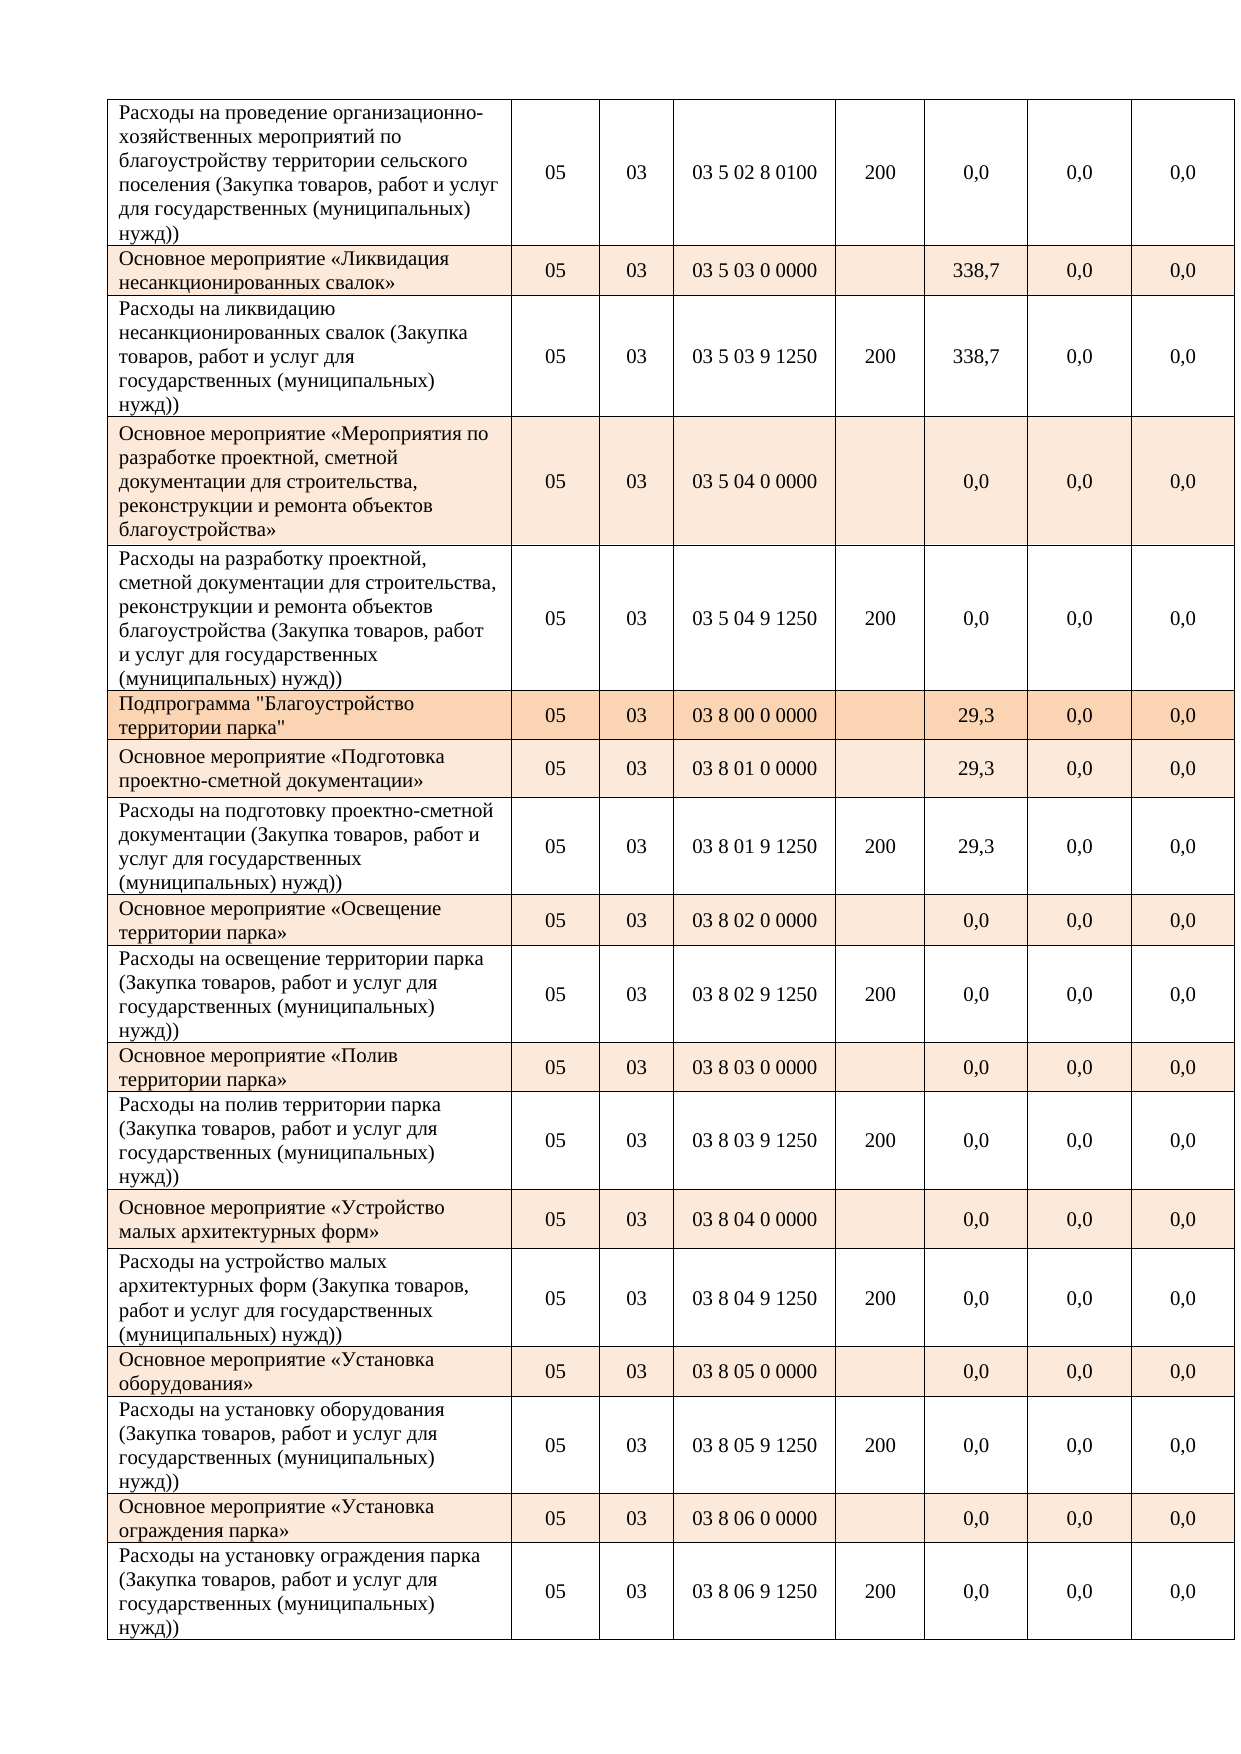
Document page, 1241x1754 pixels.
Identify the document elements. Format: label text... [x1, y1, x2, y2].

table_cell 0,0 [1132, 1190, 1234, 1248]
table_cell Основное мероприятие «Установка ограждения парка» [108, 1494, 511, 1542]
table_cell 03 [600, 296, 673, 416]
table_cell 338,7 [925, 246, 1027, 295]
table_cell [836, 246, 924, 295]
table_cell 0,0 [1132, 100, 1234, 244]
table_cell 0,0 [1132, 1043, 1234, 1091]
table_cell 0,0 [1132, 246, 1234, 295]
table_cell 0,0 [1132, 1494, 1234, 1542]
table_cell [836, 1347, 924, 1396]
table_cell 0,0 [1132, 1249, 1234, 1346]
table_cell 0,0 [1028, 1190, 1131, 1248]
table_cell 0,0 [1132, 895, 1234, 945]
table_cell 03 [600, 100, 673, 244]
table_cell 05 [512, 740, 599, 797]
table_cell 200 [836, 296, 924, 416]
table_cell 200 [836, 946, 924, 1042]
table_cell 0,0 [1132, 1543, 1234, 1639]
table_cell 03 8 01 9 1250 [674, 798, 835, 894]
table_cell 03 [600, 1494, 673, 1542]
table_cell 03 [600, 946, 673, 1042]
table_cell 05 [512, 1092, 599, 1188]
table_cell 05 [512, 691, 599, 739]
table_cell Основное мероприятие «Подготовка проектно-сметной документации» [108, 740, 511, 797]
table_cell 03 5 04 9 1250 [674, 546, 835, 690]
table_cell Расходы на подготовку проектно-сметной документации (Закупка товаров, работ и услуг для государственных (муниципальных) нужд)) [108, 798, 511, 894]
table_cell 03 [600, 546, 673, 690]
table_cell 0,0 [1028, 691, 1131, 739]
table_cell 03 [600, 1543, 673, 1639]
table_cell Расходы на устройство малых архитектурных форм (Закупка товаров, работ и услуг для государственных (муниципальных) нужд)) [108, 1249, 511, 1346]
table_cell [836, 1190, 924, 1248]
table_cell 0,0 [1028, 100, 1131, 244]
table_cell 0,0 [1028, 1494, 1131, 1542]
table_cell Основное мероприятие «Мероприятия по разработке проектной, сметной документации для строительства, реконструкции и ремонта объектов благоустройства» [108, 417, 511, 544]
table_cell 0,0 [925, 417, 1027, 544]
table_cell 03 8 01 0 0000 [674, 740, 835, 797]
table_cell 0,0 [1132, 740, 1234, 797]
table_cell 05 [512, 100, 599, 244]
table_cell 05 [512, 1347, 599, 1396]
table_cell 0,0 [1132, 946, 1234, 1042]
table_cell Расходы на разработку проектной, сметной документации для строительства, реконструкции и ремонта объектов благоустройства (Закупка товаров, работ и услуг для государственных (муниципальных) нужд)) [108, 546, 511, 690]
table_cell 03 8 06 0 0000 [674, 1494, 835, 1542]
table_cell Основное мероприятие «Установка оборудования» [108, 1347, 511, 1396]
table_cell 200 [836, 546, 924, 690]
table_cell 03 [600, 691, 673, 739]
table_cell 200 [836, 100, 924, 244]
table_cell 03 8 03 0 0000 [674, 1043, 835, 1091]
table_cell 03 8 03 9 1250 [674, 1092, 835, 1188]
table_cell [836, 691, 924, 739]
table_cell [836, 417, 924, 544]
table_cell [836, 1043, 924, 1091]
table_cell 0,0 [925, 1543, 1027, 1639]
table_cell Расходы на полив территории парка (Закупка товаров, работ и услуг для государственных (муниципальных) нужд)) [108, 1092, 511, 1188]
table_cell 0,0 [1028, 546, 1131, 690]
table_cell 0,0 [925, 546, 1027, 690]
table_cell 05 [512, 1543, 599, 1639]
table_cell 200 [836, 1397, 924, 1493]
table_cell 03 5 04 0 0000 [674, 417, 835, 544]
table_cell 0,0 [925, 1249, 1027, 1346]
table_cell 29,3 [925, 798, 1027, 894]
table_cell 0,0 [925, 895, 1027, 945]
table_cell 0,0 [1028, 798, 1131, 894]
table_cell 0,0 [1028, 895, 1131, 945]
table_cell 03 [600, 1347, 673, 1396]
table_cell [836, 740, 924, 797]
table_cell 03 8 05 9 1250 [674, 1397, 835, 1493]
table_cell 03 8 02 9 1250 [674, 946, 835, 1042]
table_cell 200 [836, 1092, 924, 1188]
table_cell 0,0 [925, 1494, 1027, 1542]
table_cell 0,0 [1132, 691, 1234, 739]
table_cell Расходы на освещение территории парка (Закупка товаров, работ и услуг для государственных (муниципальных) нужд)) [108, 946, 511, 1042]
table_cell 0,0 [1028, 1043, 1131, 1091]
table_cell Основное мероприятие «Полив территории парка» [108, 1043, 511, 1091]
table_cell 03 [600, 1043, 673, 1091]
table_cell 03 5 03 9 1250 [674, 296, 835, 416]
table_cell 0,0 [1132, 1092, 1234, 1188]
table_cell Подпрограмма "Благоустройство территории парка" [108, 691, 511, 739]
table_cell 0,0 [1028, 1347, 1131, 1396]
table_cell 0,0 [925, 946, 1027, 1042]
table_cell 03 5 02 8 0100 [674, 100, 835, 244]
table_cell Расходы на установку оборудования (Закупка товаров, работ и услуг для государственных (муниципальных) нужд)) [108, 1397, 511, 1493]
table_cell 05 [512, 946, 599, 1042]
table_cell 0,0 [925, 1092, 1027, 1188]
table_cell 03 8 00 0 0000 [674, 691, 835, 739]
table_cell 03 8 04 0 0000 [674, 1190, 835, 1248]
table_cell 0,0 [1132, 1347, 1234, 1396]
table_cell 03 [600, 417, 673, 544]
table_cell 03 8 05 0 0000 [674, 1347, 835, 1396]
table_cell Основное мероприятие «Ликвидация несанкционированных свалок» [108, 246, 511, 295]
table_cell 03 [600, 1397, 673, 1493]
table_cell 05 [512, 1494, 599, 1542]
table_cell 03 [600, 740, 673, 797]
table_cell 200 [836, 1249, 924, 1346]
table_cell 29,3 [925, 740, 1027, 797]
table_cell 200 [836, 798, 924, 894]
table_cell 338,7 [925, 296, 1027, 416]
table_cell 0,0 [1028, 1543, 1131, 1639]
table_cell 03 8 04 9 1250 [674, 1249, 835, 1346]
table_cell Основное мероприятие «Устройство малых архитектурных форм» [108, 1190, 511, 1248]
table_cell Основное мероприятие «Освещение территории парка» [108, 895, 511, 945]
table_cell 0,0 [1132, 296, 1234, 416]
table_cell 0,0 [1028, 1397, 1131, 1493]
table_cell 0,0 [925, 1397, 1027, 1493]
table_cell 05 [512, 1397, 599, 1493]
table_cell 0,0 [1028, 946, 1131, 1042]
table_cell 05 [512, 798, 599, 894]
table_cell 05 [512, 1043, 599, 1091]
table_cell 29,3 [925, 691, 1027, 739]
table_cell 03 8 02 0 0000 [674, 895, 835, 945]
table_cell 05 [512, 296, 599, 416]
table_cell Расходы на ликвидацию несанкционированных свалок (Закупка товаров, работ и услуг для государственных (муниципальных) нужд)) [108, 296, 511, 416]
table_cell 03 [600, 246, 673, 295]
table_cell 03 [600, 1249, 673, 1346]
table_cell 05 [512, 895, 599, 945]
table_cell 0,0 [1132, 546, 1234, 690]
table_cell 05 [512, 546, 599, 690]
table_cell 0,0 [1132, 1397, 1234, 1493]
table_cell 0,0 [925, 1190, 1027, 1248]
table_cell 03 [600, 895, 673, 945]
table_cell Расходы на установку ограждения парка (Закупка товаров, работ и услуг для государственных (муниципальных) нужд)) [108, 1543, 511, 1639]
table_cell 03 [600, 798, 673, 894]
table_cell 0,0 [1028, 417, 1131, 544]
table_cell 05 [512, 246, 599, 295]
table_cell 0,0 [1132, 798, 1234, 894]
table_cell 0,0 [1028, 246, 1131, 295]
table_cell 0,0 [925, 1043, 1027, 1091]
table_cell 05 [512, 417, 599, 544]
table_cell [108, 100, 511, 244]
table_cell [836, 1494, 924, 1542]
table_cell 0,0 [925, 1347, 1027, 1396]
table_cell 0,0 [1028, 296, 1131, 416]
table_cell 03 [600, 1092, 673, 1188]
table_cell 03 5 03 0 0000 [674, 246, 835, 295]
table_cell [836, 895, 924, 945]
table_cell 200 [836, 1543, 924, 1639]
table_cell 05 [512, 1190, 599, 1248]
table_cell 0,0 [1028, 1249, 1131, 1346]
table_cell 0,0 [1132, 417, 1234, 544]
table_cell 0,0 [1028, 1092, 1131, 1188]
table_cell 03 [600, 1190, 673, 1248]
table_cell 03 8 06 9 1250 [674, 1543, 835, 1639]
table_cell 05 [512, 1249, 599, 1346]
table_cell 0,0 [925, 100, 1027, 244]
table_cell 0,0 [1028, 740, 1131, 797]
